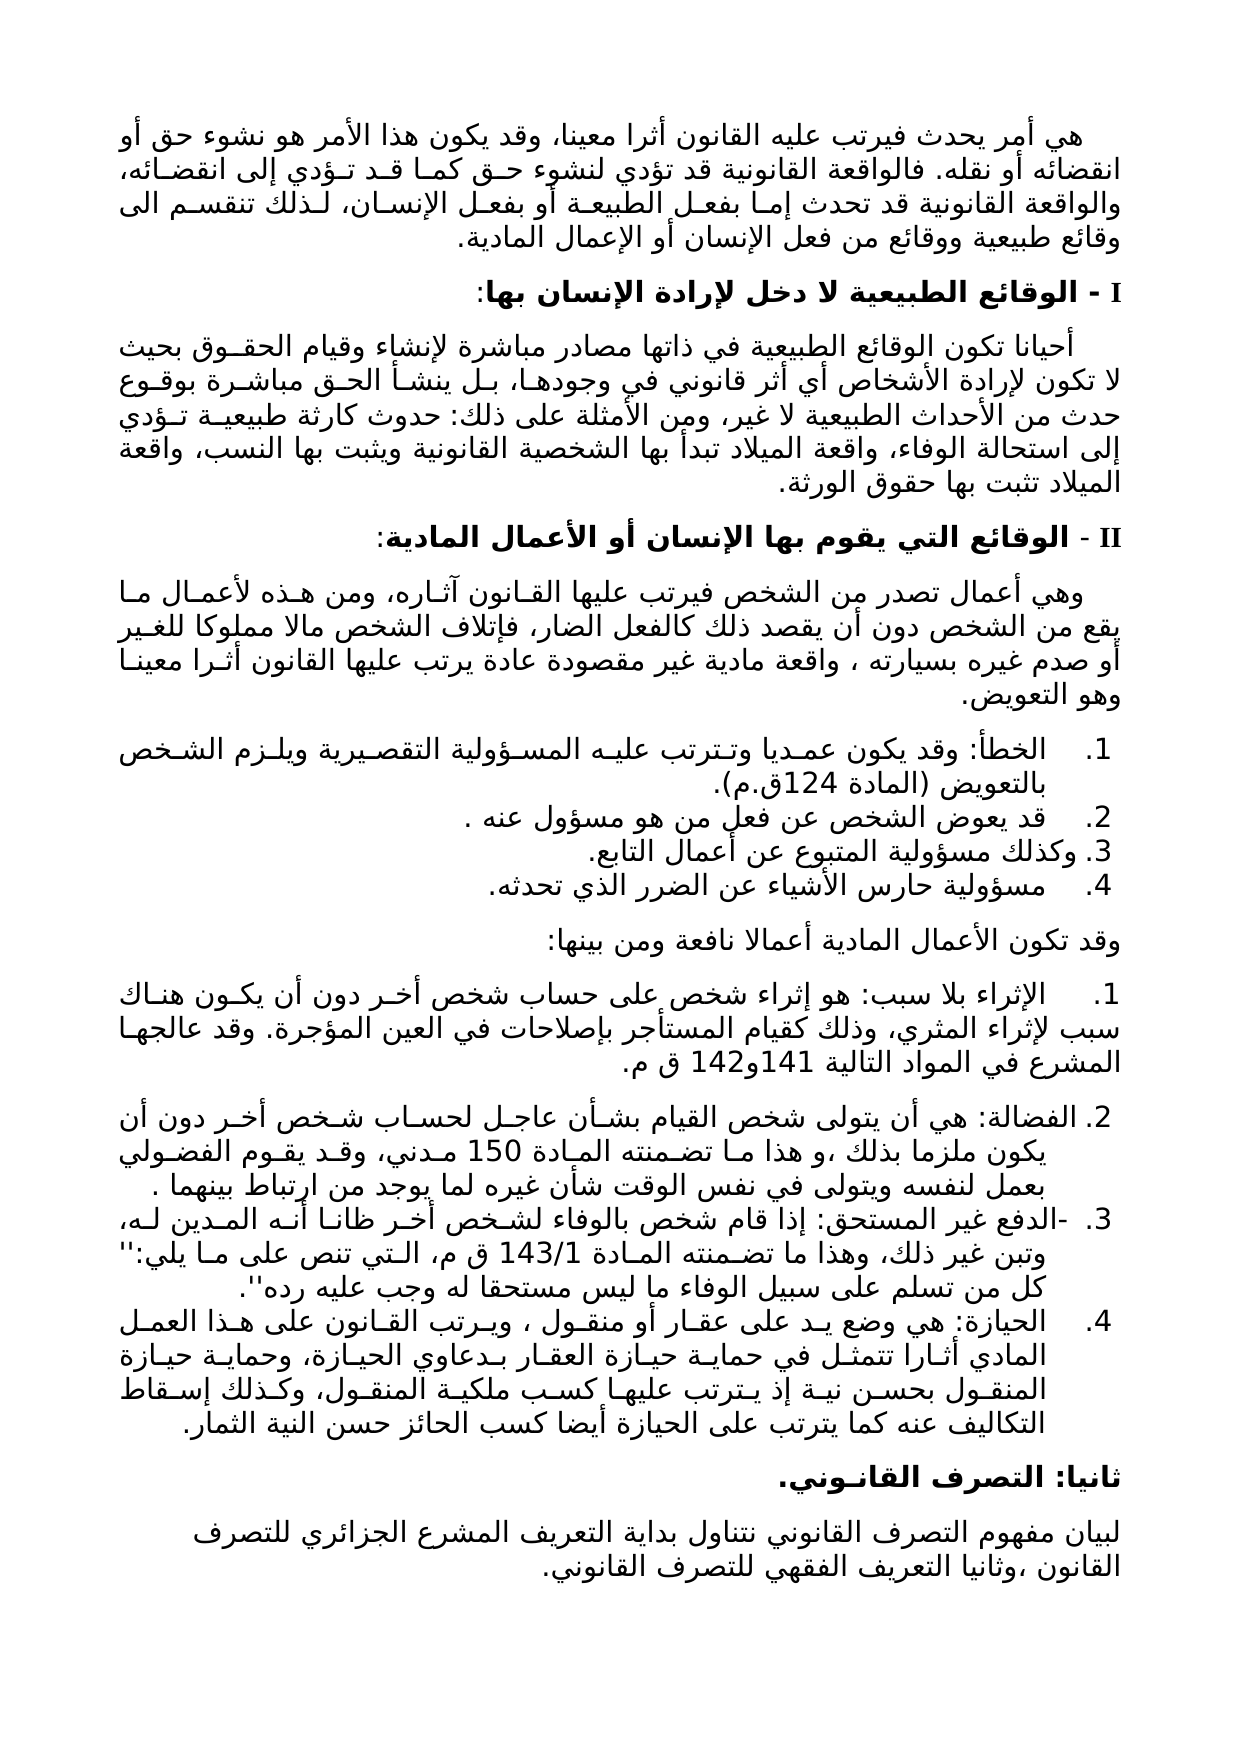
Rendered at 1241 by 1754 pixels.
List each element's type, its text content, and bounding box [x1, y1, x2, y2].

list الإثراء بلا سبب: هو إثراء شخص على حساب شخص أخر دون أن يكون هناك سبب لإثراء المثري، وذلك كقيام المستأجر بإصلاحات في العين المؤجرة. وقد عالجها المشرع في المواد التالية 141و142 ق م. [118, 978, 1122, 1079]
text ثانيا: التصرف القانـوني. [118, 1461, 1122, 1495]
list الفضالة: هي أن يتولى شخص القيام بشأن عاجل لحساب شخص أخر دون أن يكون ملزما بذلك ،و هذا ما تضمنته المادة 150 مدني، وقد يقوم الفضولي بعمل لنفسه ويتولى في نفس الوقت شأن غيره لما يوجد من ارتباط بينهما . [118, 1100, 1084, 1202]
list مسؤولية حارس الأشياء عن الضرر الذي تحدثه. [118, 868, 1084, 902]
text وهي أعمال تصدر من الشخص فيرتب عليها القانون آثاره، ومن هذه لأعمال ما يقع من الشخص دون أن يقصد ذلك كالفعل الضار، فإتلاف الشخص مالا مملوكا للغير أو صدم غيره بسيارته ، واقعة مادية غير مقصودة عادة يرتب عليها القانون أثرا معينا وهو التعويض. [118, 576, 1122, 711]
text لبيان مفهوم التصرف القانوني نتناول بداية التعريف المشرع الجزائري للتصرف القانون ،وثانيا التعريف الفقهي للتصرف القانوني. [118, 1516, 1122, 1583]
text أحيانا تكون الوقائع الطبيعية في ذاتها مصادر مباشرة لإنشاء وقيام الحقوق بحيث لا تكون لإرادة الأشخاص أي أثر قانوني في وجودها، بل ينشأ الحق مباشرة بوقوع حدث من الأحداث الطبيعية لا غير، ومن الأمثلة على ذلك: حدوث كارثة طبيعية تؤدي إلى استحالة الوفاء، واقعة الميلاد تبدأ بها الشخصية القانونية ويثبت بها النسب، واقعة الميلاد تثبت بها حقوق الورثة. [118, 330, 1122, 500]
list -الدفع غير المستحق: إذا قام شخص بالوفاء لشخص أخر ظانا أنه المدين له، وتبن غير ذلك، وهذا ما تضمنته المادة 143/1 ق م، التي تنص على ما يلي:'' كل من تسلم على سبيل الوفاء ما ليس مستحقا له وجب عليه رده''. [118, 1202, 1084, 1304]
list قد يعوض الشخص عن فعل من هو مسؤول عنه . [118, 800, 1084, 834]
text I - الوقائع الطبيعية لا دخل لإرادة الإنسان بها: [118, 275, 1122, 309]
list الخطأ: وقد يكون عمديا وتترتب عليه المسؤولية التقصيرية ويلزم الشخص بالتعويض (المادة 124ق.م). [118, 732, 1084, 800]
text II - الوقائع التي يقوم بها الإنسان أو الأعمال المادية: [118, 521, 1122, 555]
text وقد تكون الأعمال المادية أعمالا نافعة ومن بينها: [118, 923, 1122, 957]
list وكذلك مسؤولية المتبوع عن أعمال التابع. [118, 834, 1084, 868]
list الحيازة: هي وضع يد على عقار أو منقول ، ويرتب القانون على هذا العمل المادي أثارا تتمثل في حماية حيازة العقار بدعاوي الحيازة، وحماية حيازة المنقول بحسن نية إذ يترتب عليها كسب ملكية المنقول، وكذلك إسقاط التكاليف عنه كما يترتب على الحيازة أيضا كسب الحائز حسن النية الثمار. [118, 1304, 1084, 1440]
text هي أمر يحدث فيرتب عليه القانون أثرا معينا، وقد يكون هذا الأمر هو نشوء حق أو انقضائه أو نقله. فالواقعة القانونية قد تؤدي لنشوء حق كما قد تؤدي إلى انقضائه، والواقعة القانونية قد تحدث إما بفعل الطبيعة أو بفعل الإنسان، لذلك تنقسم الى وقائع طبيعية ووقائع من فعل الإنسان أو الإعمال المادية. [118, 118, 1122, 254]
